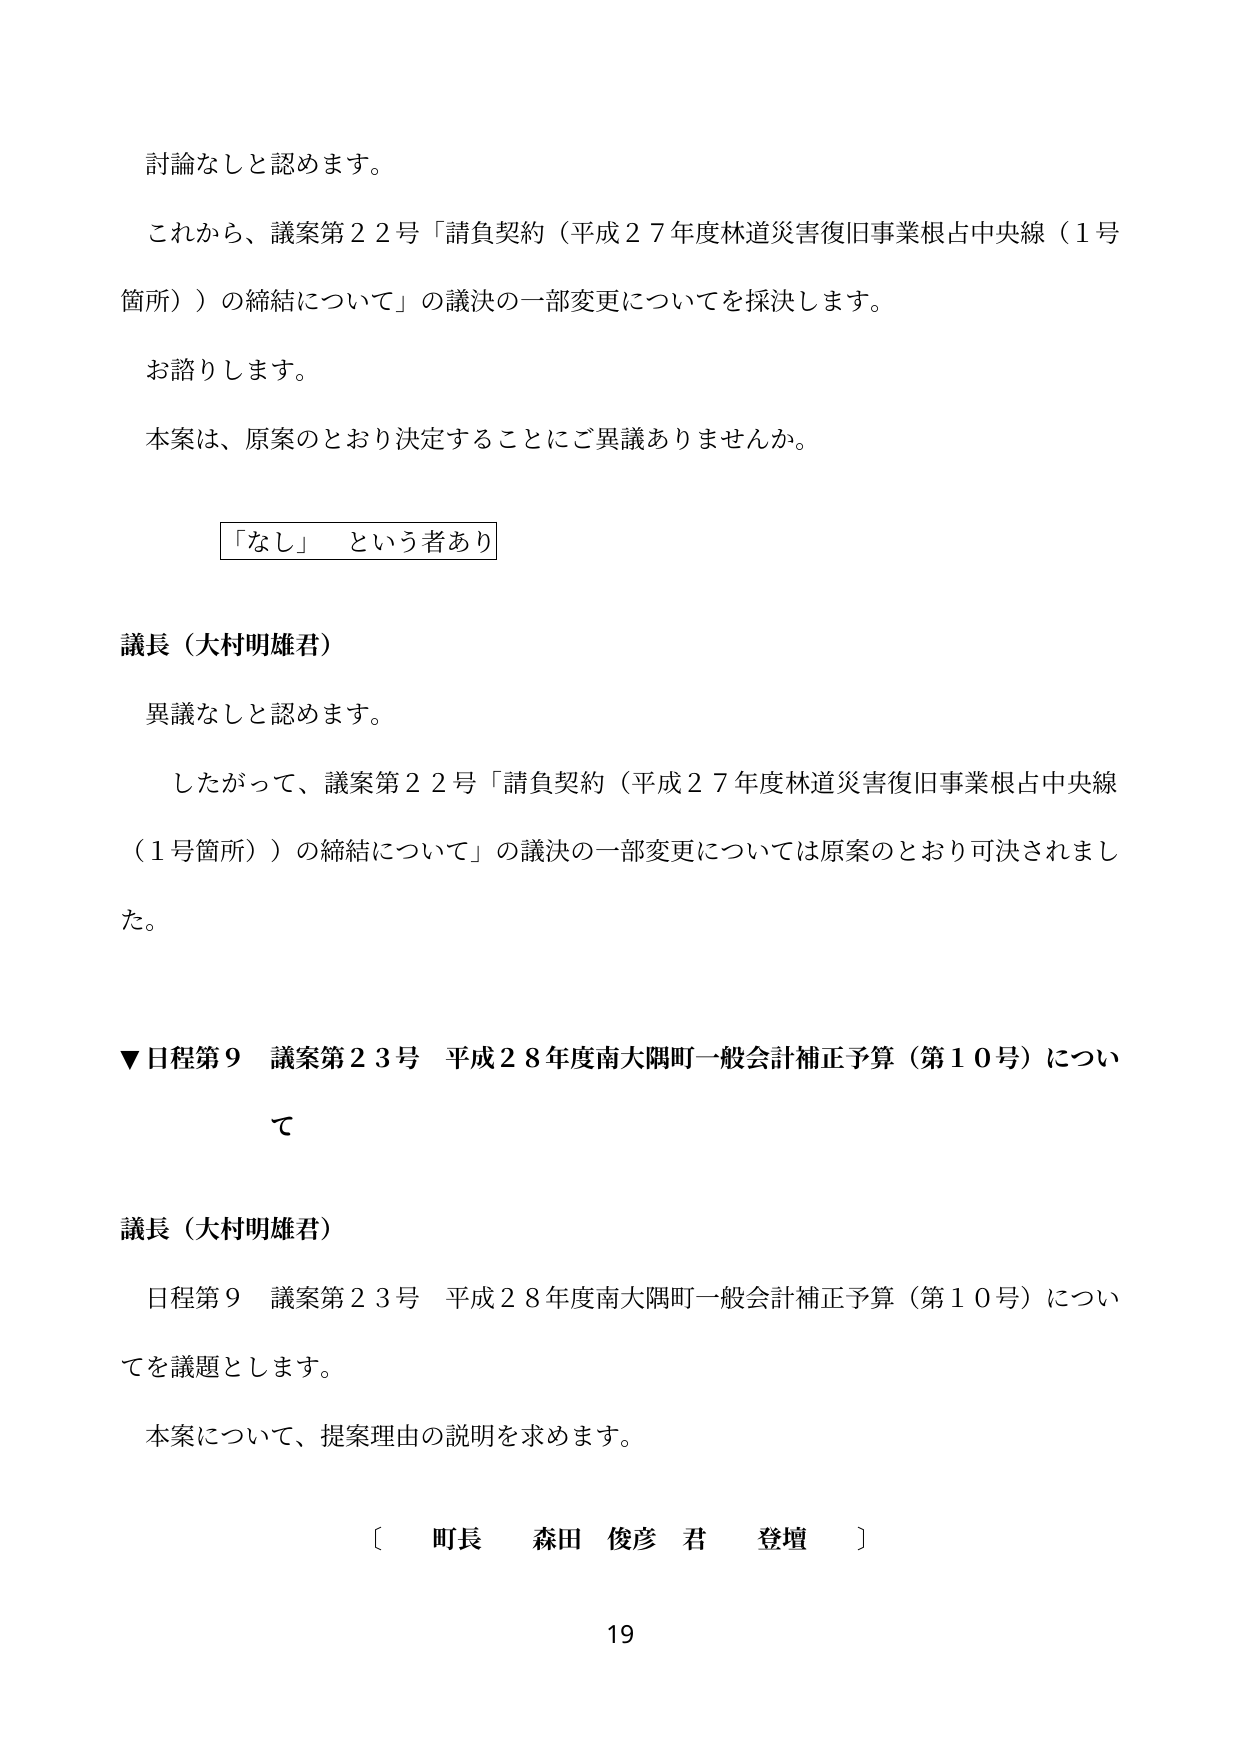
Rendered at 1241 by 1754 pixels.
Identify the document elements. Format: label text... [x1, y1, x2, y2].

text 異議なしと認めます。 [120, 678, 1120, 747]
text 日程第９ 議案第２３号 平成２８年度南大隅町一般会計補正予算（第１０号）につい [120, 1263, 1120, 1331]
text 議長（大村明雄君） [120, 1194, 1120, 1263]
text これから、議案第２２号「請負契約（平成２７年度林道災害復旧事業根占中央線（１号箇所））の締結について」の議決の一部変更についてを採決します。 [120, 197, 1120, 334]
text 討論なしと認めます。 [120, 128, 1120, 197]
text 本案について、提案理由の説明を求めます。 [120, 1400, 1120, 1469]
text 〔 町長 森田 俊彦 君 登壇 〕 [120, 1503, 1120, 1572]
text 「なし」 という者あり [120, 506, 1120, 575]
text て [120, 1091, 1120, 1159]
text したがって、議案第２２号「請負契約（平成２７年度林道災害復旧事業根占中央線（１号箇所））の締結について」の議決の一部変更については原案のとおり可決されました。 [120, 747, 1120, 953]
text 議長（大村明雄君） [120, 609, 1120, 678]
text てを議題とします。 [120, 1331, 1120, 1400]
text お諮りします。 [120, 334, 1120, 403]
text ▼日程第９ 議案第２３号 平成２８年度南大隅町一般会計補正予算（第１０号）につい [120, 1022, 1120, 1091]
text 本案は、原案のとおり決定することにご異議ありませんか。 [120, 403, 1120, 472]
